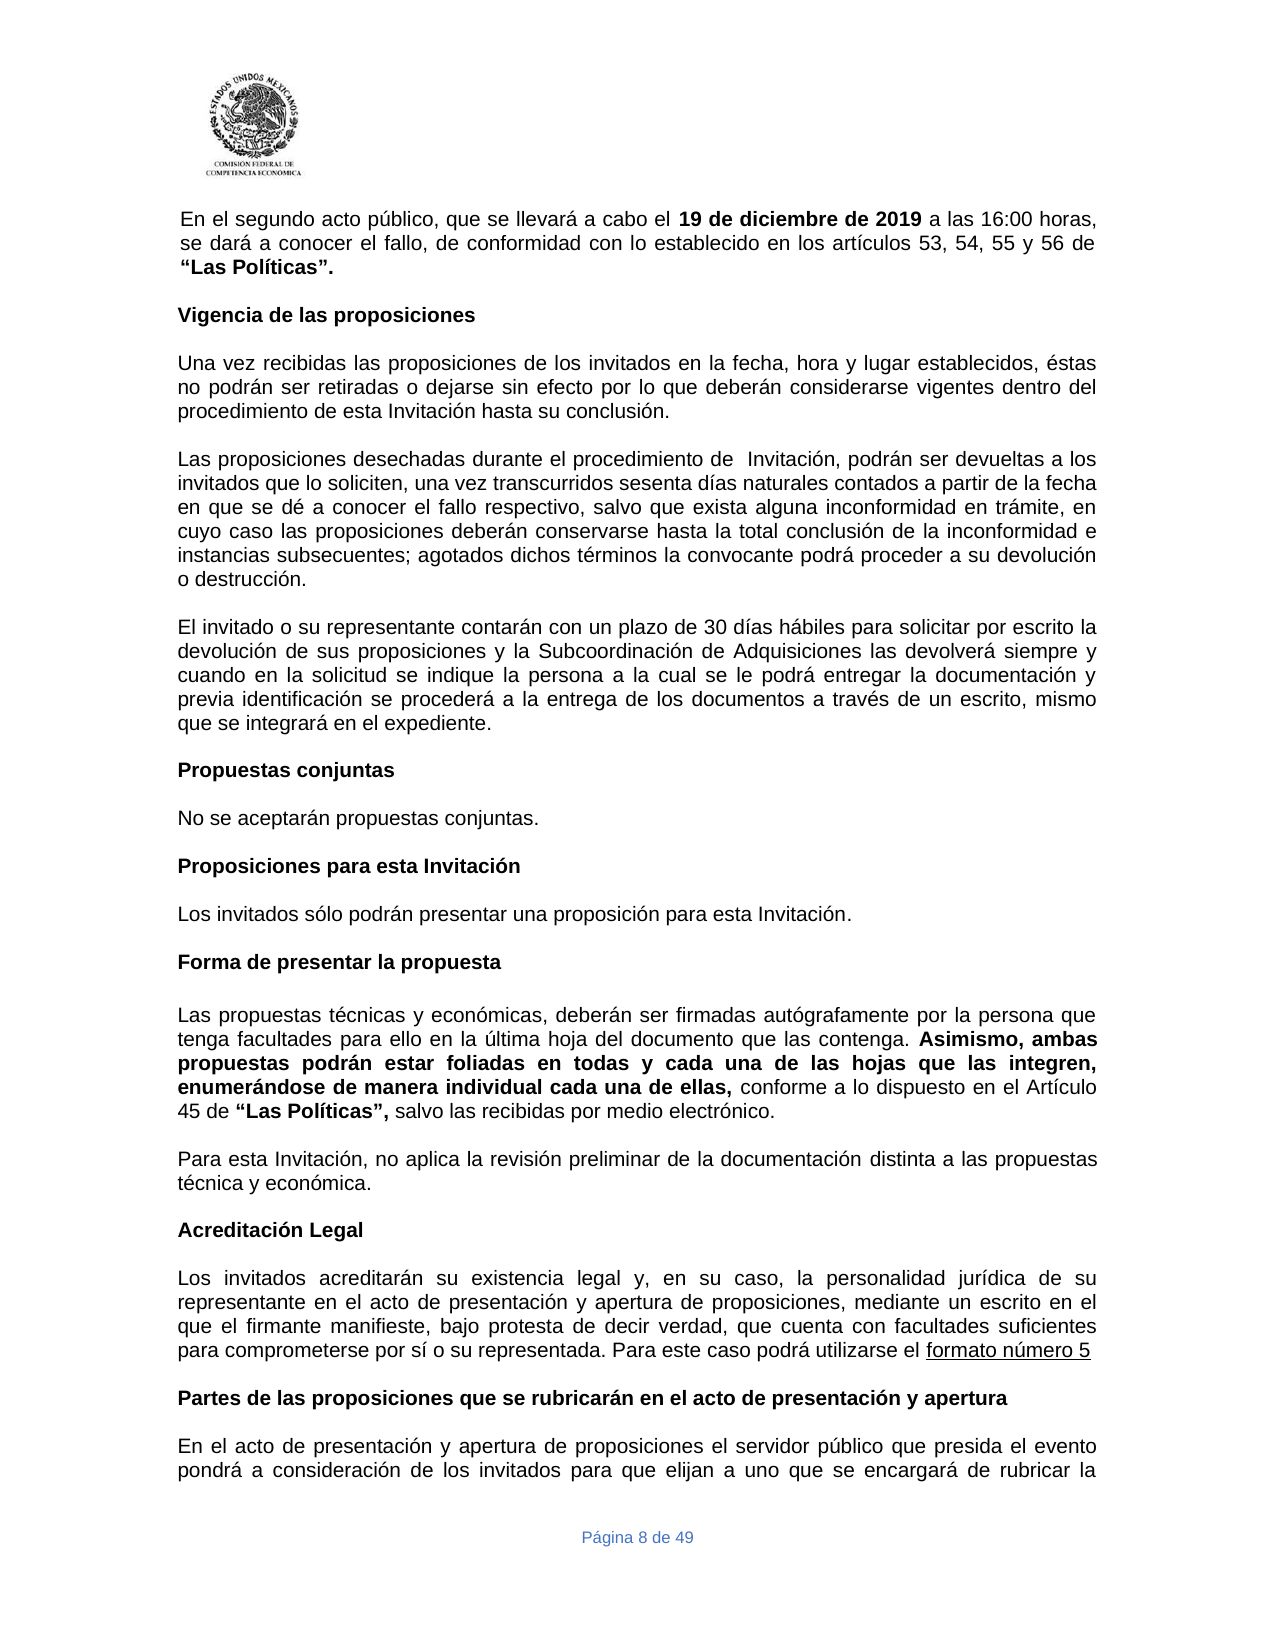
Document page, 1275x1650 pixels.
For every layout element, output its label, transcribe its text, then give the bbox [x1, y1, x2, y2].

text El invitado o su representante contarán con un plazo de 30 días hábiles para solicitar por escrito la devolución de sus proposiciones y la Subcoordinación de Adquisiciones las devolverá siempre y cuando en la solicitud se indique la persona a la cual se le podrá entregar la documentación y previa identificación se procederá a la entrega de los documentos a través de un escrito, mismo que se integrará en el expediente. [177, 614, 1098, 734]
text Acreditación Legal [177, 1218, 1098, 1242]
text Una vez recibidas las proposiciones de los invitados en la fecha, hora y lugar establecidos, éstas no podrán ser retiradas o dejarse sin efecto por lo que deberán considerarse vigentes dentro del procedimiento de esta Invitación hasta su conclusión. [177, 351, 1098, 423]
list Las propuestas técnicas y económicas, deberán ser firmadas autógrafamente por la persona que tenga facultades para ello en la última hoja del documento que las contenga. Asimismo, ambas propuestas podrán estar foliadas en todas y cada una de las hojas que las integren, enumerándose de manera individual cada una de ellas, conforme a lo dispuesto en el Artículo 45 de “Las Políticas”, salvo las recibidas por medio electrónico. [177, 1003, 1098, 1122]
text En el segundo acto público, que se llevará a cabo el 19 de diciembre de 2019 a las 16:00 horas, se dará a conocer el fallo, de conformidad con lo establecido en los artículos 53, 54, 55 y 56 de “Las Políticas”. [180, 207, 1098, 279]
text Partes de las proposiciones que se rubricarán en el acto de presentación y apertura [177, 1386, 1098, 1410]
text Para esta Invitación, no aplica la revisión preliminar de la documentación distinta a las propuestas técnica y económica. [177, 1146, 1098, 1194]
text Los invitados acreditarán su existencia legal y, en su caso, la personalidad jurídica de su representante en el acto de presentación y apertura de proposiciones, mediante un escrito en el que el firmante manifieste, bajo protesta de decir verdad, que cuenta con facultades suficientes para comprometerse por sí o su representada. Para este caso podrá utilizarse el formato número 5 [177, 1266, 1098, 1362]
text Propuestas conjuntas [177, 758, 1098, 782]
text Forma de presentar la propuesta [177, 950, 1098, 974]
text Vigencia de las proposiciones [177, 303, 1098, 327]
text Proposiciones para esta Invitación [177, 854, 1098, 878]
picture [188, 73, 322, 179]
list No se aceptarán propuestas conjuntas. [177, 806, 1098, 830]
text Los invitados sólo podrán presentar una proposición para esta Invitación. [177, 902, 1098, 926]
text Las proposiciones desechadas durante el procedimiento de Invitación, podrán ser devueltas a los invitados que lo soliciten, una vez transcurridos sesenta días naturales contados a partir de la fecha en que se dé a conocer el fallo respectivo, salvo que exista alguna inconformidad en trámite, en cuyo caso las proposiciones deberán conservarse hasta la total conclusión de la inconformidad e instancias subsecuentes; agotados dichos términos la convocante podrá proceder a su devolución o destrucción. [177, 447, 1098, 591]
